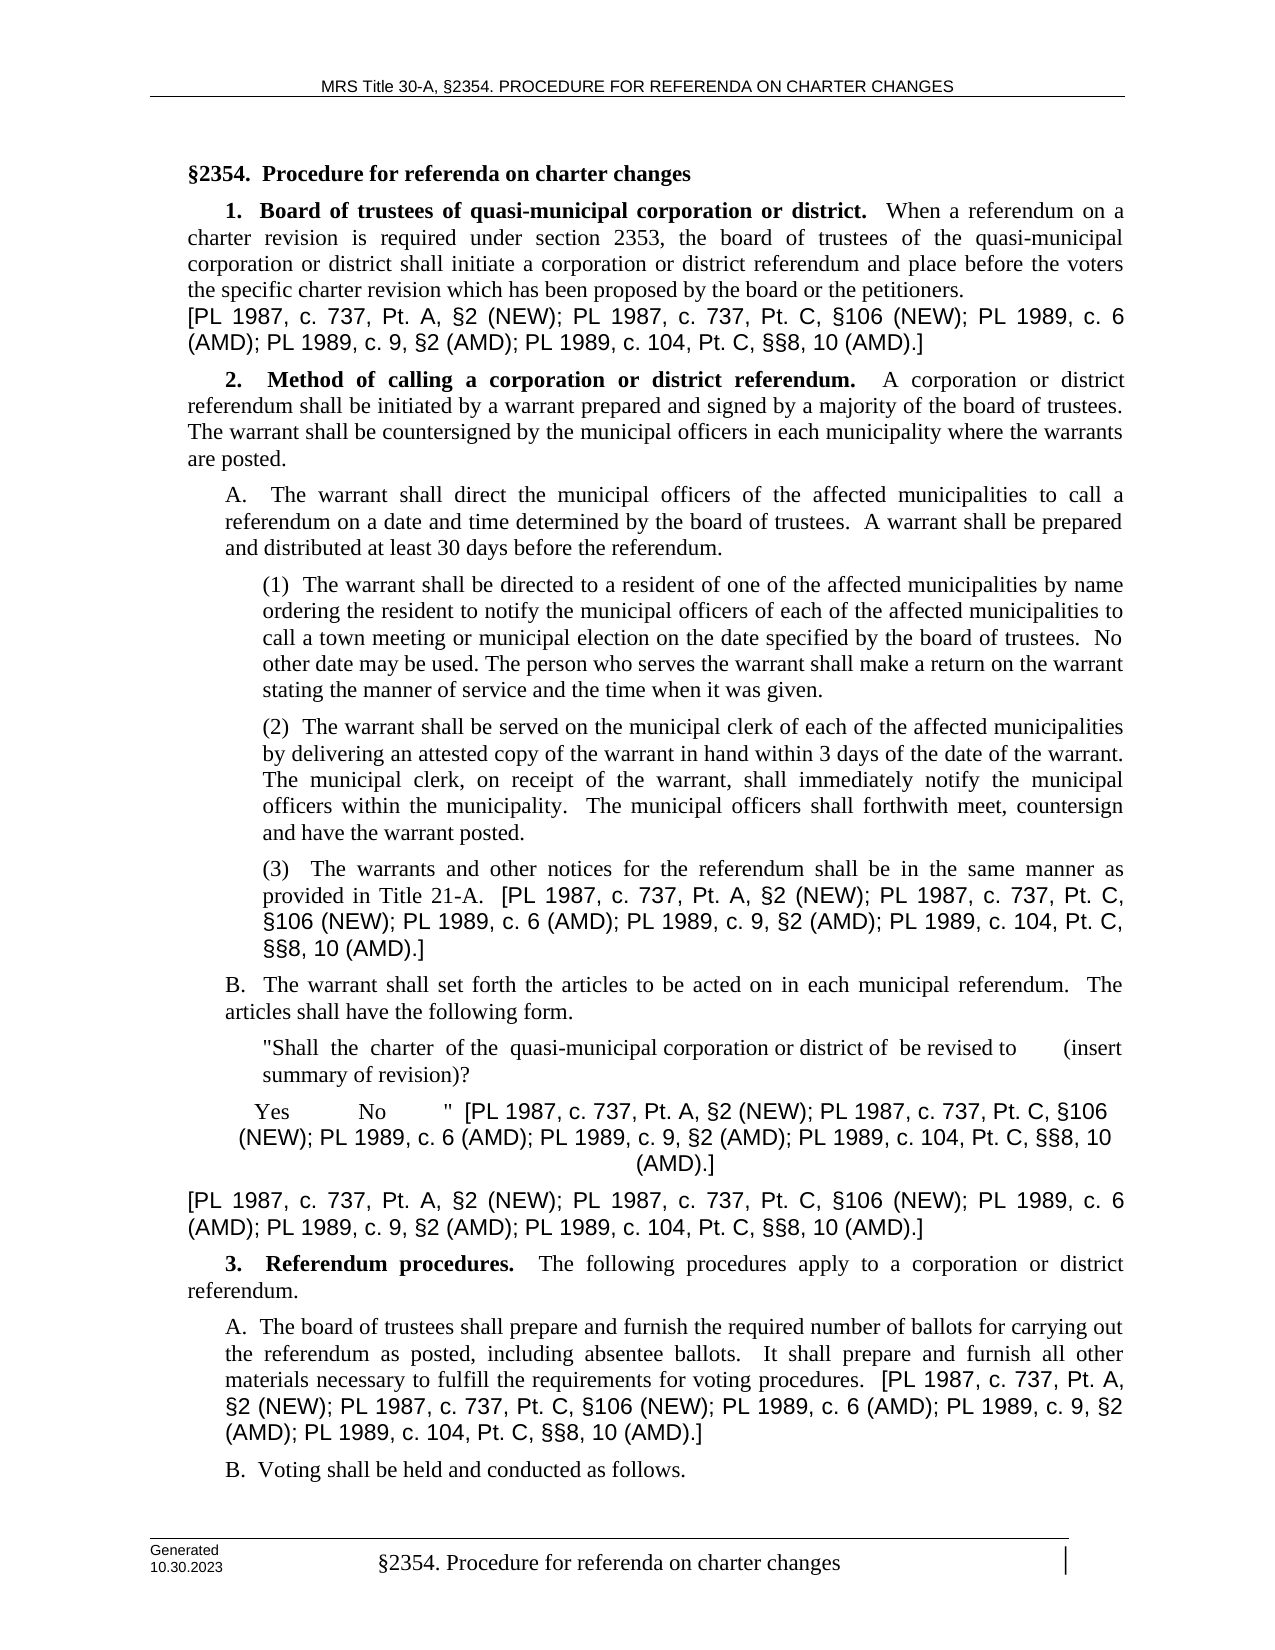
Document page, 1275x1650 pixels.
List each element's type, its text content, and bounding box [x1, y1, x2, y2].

text (1) The warrant shall be directed to a resident of one of the affected municipalities by name ordering the resident to notify the municipal officers of each of the affected municipalities to call a town meeting or municipal election on the date specified by the board of trustees. No other date may be used. The person who serves the warrant shall make a return on the warrant stating the manner of service and the time when it was given. [262, 571, 1125, 703]
text B. Voting shall be held and conducted as follows. [225, 1456, 1125, 1482]
text Yes No " [PL 1987, c. 737, Pt. A, §2 (NEW); PL 1987, c. 737, Pt. C, §106 (NEW); PL 1989, c. 6 (AMD); PL 1989, c. 9, §2 (AMD); PL 1989, c. 104, Pt. C, §§8, 10 (AMD).] [225, 1098, 1125, 1177]
text (2) The warrant shall be served on the municipal clerk of each of the affected municipalities by delivering an attested copy of the warrant in hand within 3 days of the date of the warrant. The municipal clerk, on receipt of the warrant, shall immediately notify the municipal officers within the municipality. The municipal officers shall forthwith meet, countersign and have the warrant posted. [262, 713, 1125, 845]
text A. The warrant shall direct the municipal officers of the affected municipalities to call a referendum on a date and time determined by the board of trustees. A warrant shall be prepared and distributed at least 30 days before the referendum. [225, 482, 1125, 561]
text B. The warrant shall set forth the articles to be acted on in each municipal referendum. The articles shall have the following form. [225, 971, 1125, 1024]
text §2354. Procedure for referenda on charter changes [187, 160, 1125, 187]
text [PL 1987, c. 737, Pt. A, §2 (NEW); PL 1987, c. 737, Pt. C, §106 (NEW); PL 1989, c. 6 (AMD); PL 1989, c. 9, §2 (AMD); PL 1989, c. 104, Pt. C, §§8, 10 (AMD).] [187, 1187, 1125, 1240]
text [PL 1987, c. 737, Pt. A, §2 (NEW); PL 1987, c. 737, Pt. C, §106 (NEW); PL 1989, c. 6 (AMD); PL 1989, c. 9, §2 (AMD); PL 1989, c. 104, Pt. C, §§8, 10 (AMD).] [187, 303, 1125, 355]
text (3) The warrants and other notices for the referendum shall be in the same manner as provided in Title 21‑A. [PL 1987, c. 737, Pt. A, §2 (NEW); PL 1987, c. 737, Pt. C, §106 (NEW); PL 1989, c. 6 (AMD); PL 1989, c. 9, §2 (AMD); PL 1989, c. 104, Pt. C, §§8, 10 (AMD).] [262, 855, 1125, 961]
text "Shall the charter of the quasi-municipal corporation or district of be revised to (insert summary of revision)? [262, 1034, 1125, 1087]
text 1. Board of trustees of quasi-municipal corporation or district. When a referendum on a charter revision is required under section 2353, the board of trustees of the quasi-municipal corporation or district shall initiate a corporation or district referendum and place before the voters the specific charter revision which has been proposed by the board or the petitioners. [187, 197, 1125, 303]
text 2. Method of calling a corporation or district referendum. A corporation or district referendum shall be initiated by a warrant prepared and signed by a majority of the board of trustees. The warrant shall be countersigned by the municipal officers in each municipality where the warrants are posted. [187, 366, 1125, 471]
text 3. Referendum procedures. The following procedures apply to a corporation or district referendum. [187, 1250, 1125, 1303]
text A. The board of trustees shall prepare and furnish the required number of ballots for carrying out the referendum as posted, including absentee ballots. It shall prepare and furnish all other materials necessary to fulfill the requirements for voting procedures. [PL 1987, c. 737, Pt. A, §2 (NEW); PL 1987, c. 737, Pt. C, §106 (NEW); PL 1989, c. 6 (AMD); PL 1989, c. 9, §2 (AMD); PL 1989, c. 104, Pt. C, §§8, 10 (AMD).] [225, 1313, 1125, 1445]
